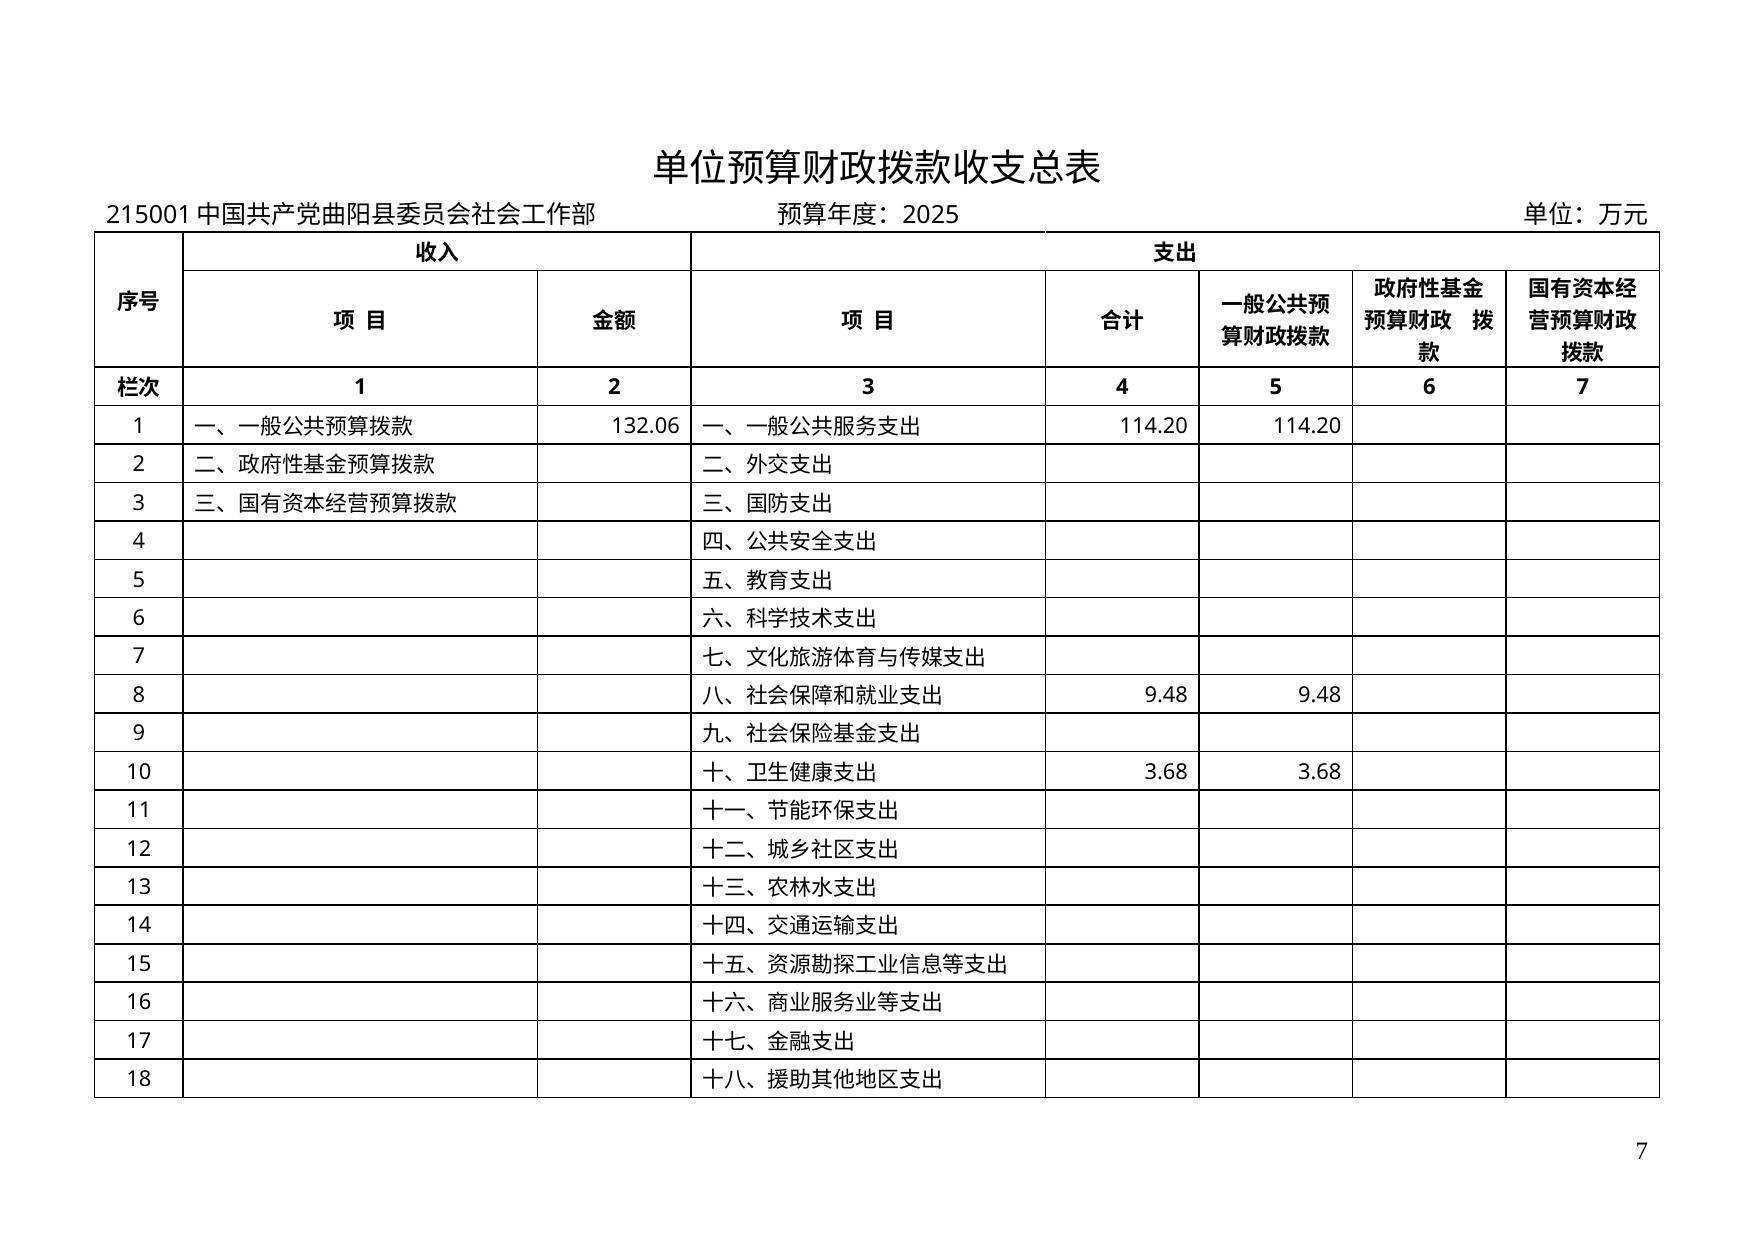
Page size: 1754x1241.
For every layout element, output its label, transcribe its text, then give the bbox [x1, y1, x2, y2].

table_cell [1507, 1021, 1659, 1058]
table_cell 七、文化旅游体育与传媒支出 [692, 637, 1045, 674]
table_cell 项 目 [692, 271, 1045, 366]
table_cell 金额 [538, 271, 690, 366]
table_cell [184, 714, 537, 751]
table_cell 四、公共安全支出 [692, 522, 1045, 558]
table_cell [538, 1060, 690, 1097]
table_cell [1507, 406, 1659, 443]
table_cell [1046, 1021, 1198, 1058]
table_cell [184, 906, 537, 943]
table_cell 12 [95, 829, 182, 866]
table_cell 3 [692, 368, 1045, 405]
table_cell [1507, 829, 1659, 866]
table_cell [538, 906, 690, 943]
table_header 215001中国共产党曲阳县委员会社会工作部 [95, 195, 690, 231]
table_cell 9 [95, 714, 182, 751]
table_cell [1046, 483, 1198, 520]
table_cell 1 [184, 368, 537, 405]
table_cell [184, 829, 537, 866]
table_cell [1353, 983, 1505, 1020]
table_cell [184, 560, 537, 597]
table_cell 15 [95, 945, 182, 981]
table_cell [1507, 945, 1659, 981]
table_cell [538, 829, 690, 866]
table_cell [1507, 560, 1659, 597]
table_cell [1200, 445, 1352, 482]
table_cell 八、社会保障和就业支出 [692, 675, 1045, 712]
table_cell 十二、城乡社区支出 [692, 829, 1045, 866]
table_cell 9.48 [1200, 675, 1352, 712]
table_cell 114.20 [1046, 406, 1198, 443]
table_cell [1353, 406, 1505, 443]
table_cell 17 [95, 1021, 182, 1058]
table_cell [1353, 483, 1505, 520]
table_cell 十八、援助其他地区支出 [692, 1060, 1045, 1097]
table_cell [1353, 445, 1505, 482]
text 单位预算财政拨款收支总表 [106, 142, 1648, 193]
table_cell [184, 752, 537, 789]
table_cell [1507, 906, 1659, 943]
table_cell 1 [95, 406, 182, 443]
table_cell 六、科学技术支出 [692, 598, 1045, 635]
table_cell [1200, 829, 1352, 866]
table_cell 3.68 [1200, 752, 1352, 789]
table_cell [184, 522, 537, 558]
table_cell [1200, 791, 1352, 827]
table_cell [184, 598, 537, 635]
table_cell [1200, 945, 1352, 981]
table_cell [1046, 906, 1198, 943]
table_cell 9.48 [1046, 675, 1198, 712]
table_cell 九、社会保险基金支出 [692, 714, 1045, 751]
table_cell [538, 445, 690, 482]
table_cell [1353, 522, 1505, 558]
table_cell [538, 560, 690, 597]
table_cell [1200, 714, 1352, 751]
table_cell [1200, 522, 1352, 558]
table_cell 2 [538, 368, 690, 405]
table_cell 132.06 [538, 406, 690, 443]
table_cell 7 [95, 637, 182, 674]
table_cell 序号 [95, 233, 182, 366]
table_cell [1200, 906, 1352, 943]
table_cell [1353, 1021, 1505, 1058]
table_cell 10 [95, 752, 182, 789]
table_cell 三、国有资本经营预算拨款 [184, 483, 537, 520]
table_cell [1507, 522, 1659, 558]
table_cell 十一、节能环保支出 [692, 791, 1045, 827]
table_cell 14 [95, 906, 182, 943]
table_cell 7 [1507, 368, 1659, 405]
table_cell [1353, 1060, 1505, 1097]
table_cell [1200, 483, 1352, 520]
table_cell 政府性基金预算财政 拨款 [1353, 271, 1505, 366]
table_cell [538, 598, 690, 635]
table_cell [538, 714, 690, 751]
table_cell [184, 791, 537, 827]
table_cell 5 [95, 560, 182, 597]
table_cell 三、国防支出 [692, 483, 1045, 520]
table_cell 8 [95, 675, 182, 712]
table_cell 十、卫生健康支出 [692, 752, 1045, 789]
table_cell 5 [1200, 368, 1352, 405]
table_cell 十四、交通运输支出 [692, 906, 1045, 943]
table_cell [1046, 637, 1198, 674]
table_cell 4 [95, 522, 182, 558]
table_header 单位：万元 [1046, 195, 1659, 231]
table_cell 一、一般公共预算拨款 [184, 406, 537, 443]
table_cell [1046, 829, 1198, 866]
table_cell 国有资本经营预算财政拨款 [1507, 271, 1659, 366]
table_cell [1353, 637, 1505, 674]
table_cell [538, 945, 690, 981]
table_cell [1353, 752, 1505, 789]
table_cell [1046, 983, 1198, 1020]
table_cell [1353, 829, 1505, 866]
table_cell [1200, 637, 1352, 674]
table_cell [1200, 1021, 1352, 1058]
table_cell 6 [1353, 368, 1505, 405]
table_cell [1200, 1060, 1352, 1097]
table_cell [1353, 598, 1505, 635]
table_cell [1200, 983, 1352, 1020]
table_cell 收入 [184, 233, 690, 270]
table_cell [1046, 445, 1198, 482]
table_cell [538, 675, 690, 712]
table_cell [1353, 675, 1505, 712]
table_cell [1046, 791, 1198, 827]
table_cell [1507, 1060, 1659, 1097]
table_cell 2 [95, 445, 182, 482]
table_cell [1046, 1060, 1198, 1097]
table_cell 十六、商业服务业等支出 [692, 983, 1045, 1020]
table_cell [538, 868, 690, 904]
table_cell 3.68 [1046, 752, 1198, 789]
table_cell [1200, 560, 1352, 597]
table_cell [1353, 791, 1505, 827]
table_cell [1353, 945, 1505, 981]
table_cell [1507, 483, 1659, 520]
table_cell [538, 983, 690, 1020]
table_cell 二、外交支出 [692, 445, 1045, 482]
table_cell 13 [95, 868, 182, 904]
table_cell [184, 637, 537, 674]
table_cell [1353, 868, 1505, 904]
table_cell [538, 483, 690, 520]
table_cell 3 [95, 483, 182, 520]
table_cell 合计 [1046, 271, 1198, 366]
table_cell 6 [95, 598, 182, 635]
table_cell [1507, 868, 1659, 904]
table_cell 十七、金融支出 [692, 1021, 1045, 1058]
table_cell 11 [95, 791, 182, 827]
table_cell [184, 675, 537, 712]
table_cell [1507, 983, 1659, 1020]
table_cell [1353, 714, 1505, 751]
table_cell 114.20 [1200, 406, 1352, 443]
table_cell 16 [95, 983, 182, 1020]
table_cell [538, 1021, 690, 1058]
table_cell [1046, 598, 1198, 635]
table_cell [184, 1060, 537, 1097]
table_cell [1200, 868, 1352, 904]
table_cell 二、政府性基金预算拨款 [184, 445, 537, 482]
table_cell 一、一般公共服务支出 [692, 406, 1045, 443]
table_cell [1507, 752, 1659, 789]
table_cell 栏次 [95, 368, 182, 405]
table_cell [1507, 675, 1659, 712]
table_cell 支出 [692, 233, 1659, 270]
table_cell 十三、农林水支出 [692, 868, 1045, 904]
table_cell 项 目 [184, 271, 537, 366]
table_cell 4 [1046, 368, 1198, 405]
table_cell [1507, 637, 1659, 674]
table_cell [1046, 560, 1198, 597]
table_cell 一般公共预算财政拨款 [1200, 271, 1352, 366]
table_cell [1046, 868, 1198, 904]
table_cell [1200, 598, 1352, 635]
table_cell [1046, 522, 1198, 558]
table_cell [1353, 906, 1505, 943]
table_cell 十五、资源勘探工业信息等支出 [692, 945, 1045, 981]
table_cell [1353, 560, 1505, 597]
table_cell [538, 522, 690, 558]
table_cell [538, 791, 690, 827]
table_cell [538, 637, 690, 674]
table_cell 五、教育支出 [692, 560, 1045, 597]
table_cell [1507, 445, 1659, 482]
table_cell [184, 945, 537, 981]
table_cell [184, 1021, 537, 1058]
table_cell [538, 752, 690, 789]
table_cell [1507, 714, 1659, 751]
table_cell [184, 983, 537, 1020]
table_header 预算年度：2025 [692, 195, 1045, 231]
table_cell [1046, 714, 1198, 751]
table_cell 18 [95, 1060, 182, 1097]
table_cell [1507, 791, 1659, 827]
table_cell [1507, 598, 1659, 635]
table_cell [184, 868, 537, 904]
table_cell [1046, 945, 1198, 981]
